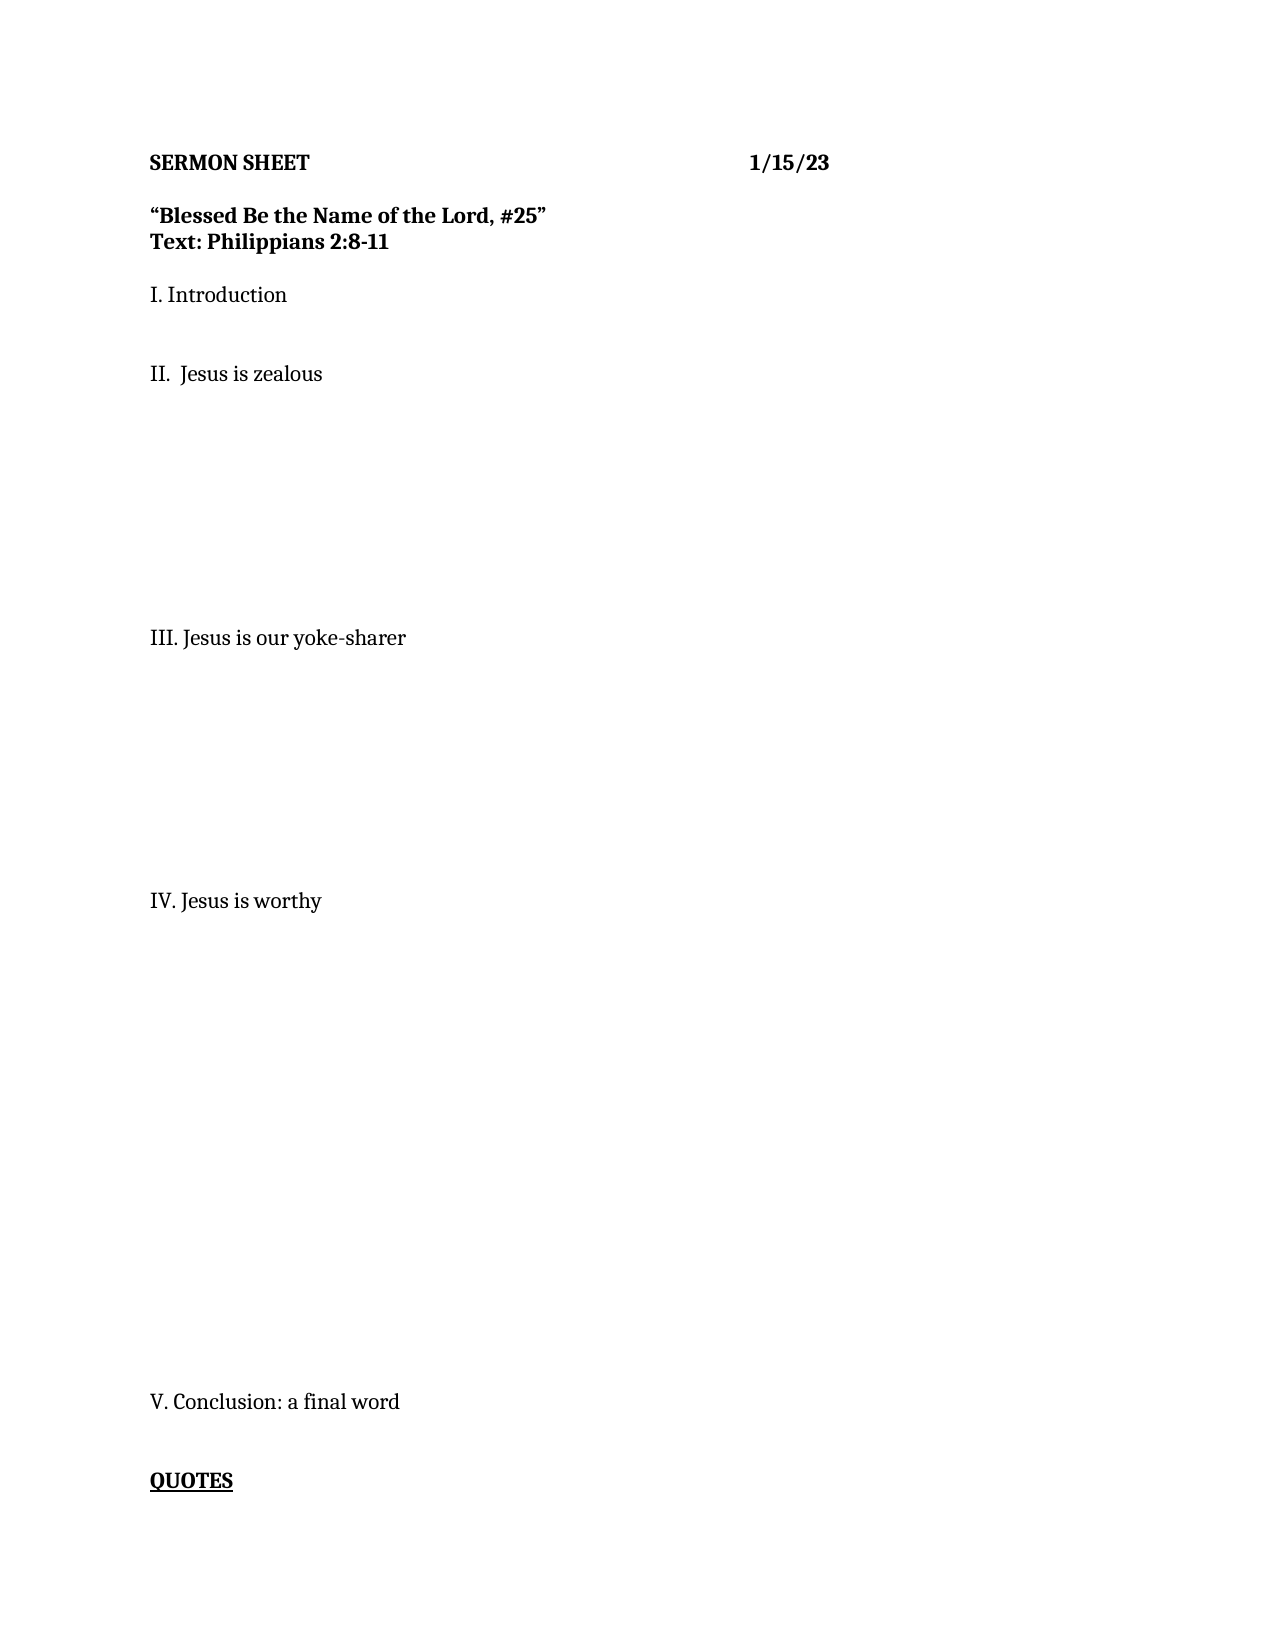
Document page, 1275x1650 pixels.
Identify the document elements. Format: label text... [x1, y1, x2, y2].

text SERMON SHEET 1/15/23 [150, 150, 1125, 176]
text Text: Philippians 2:8-11 [150, 229, 1125, 255]
text “Blessed Be the Name of the Lord, #25” [150, 203, 1125, 229]
text QUOTES [150, 1468, 1125, 1494]
text II. Jesus is zealous [150, 361, 1125, 387]
text III. Jesus is our yoke-sharer [150, 624, 1125, 651]
text I. Introduction [150, 282, 1125, 308]
text IV. Jesus is worthy [150, 888, 1125, 914]
text V. Conclusion: a final word [150, 1389, 1125, 1415]
